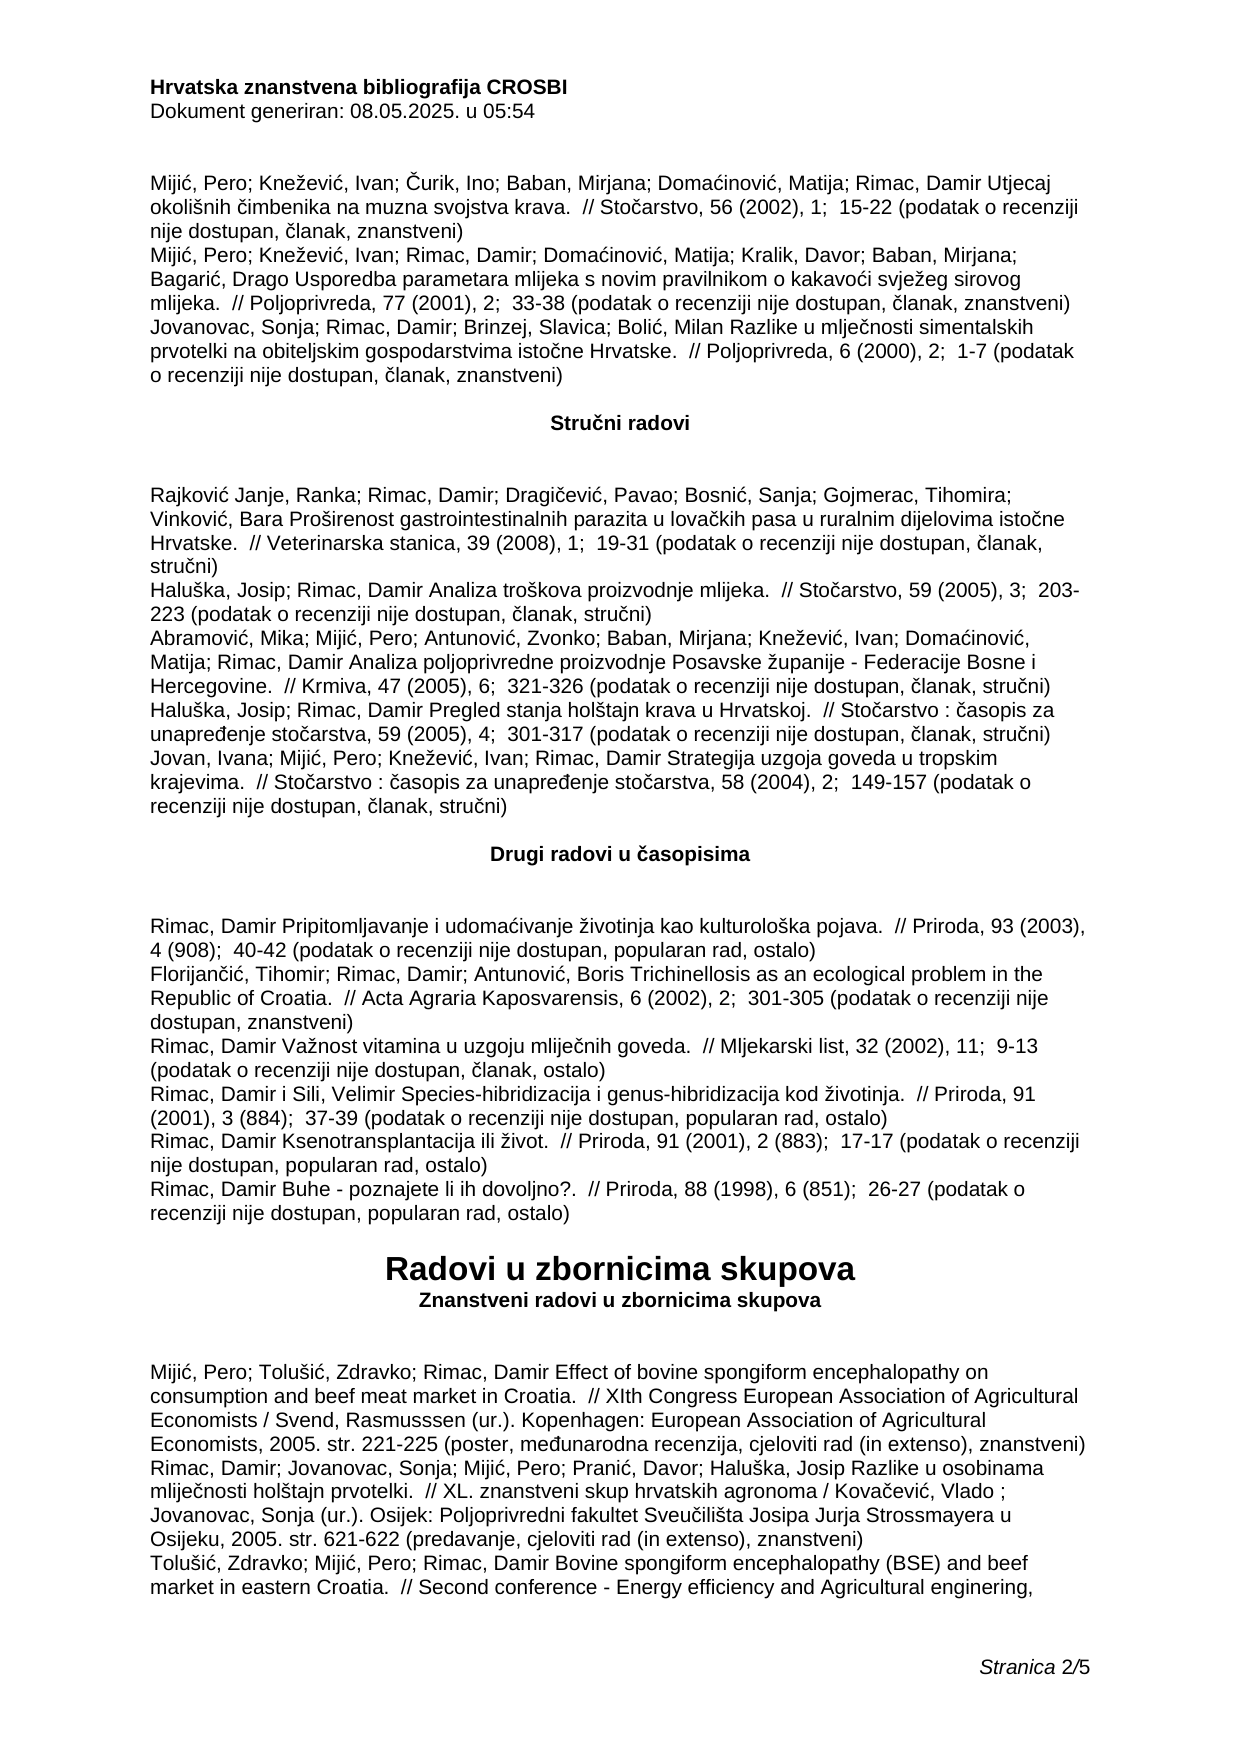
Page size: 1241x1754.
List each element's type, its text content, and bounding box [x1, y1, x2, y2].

text Rimac, Damir [150, 1177, 1090, 1225]
text Jovanovac, Sonja; Rimac, Damir; Brinzej, Slavica; Bolić, Milan [150, 315, 1090, 387]
subtitle Drugi radovi u časopisima [150, 842, 1090, 866]
text Mijić, Pero; Knežević, Ivan; Rimac, Damir; Domaćinović, Matija; Kralik, Davor; Baban, Mirjana; Bagarić, Drago [150, 243, 1090, 315]
text Mijić, Pero; Tolušić, Zdravko; Rimac, Damir [150, 1359, 1090, 1455]
text Rimac, Damir [150, 914, 1090, 962]
text Rimac, Damir [150, 1129, 1090, 1177]
text Haluška, Josip; Rimac, Damir [150, 578, 1090, 626]
text Jovan, Ivana; Mijić, Pero; Knežević, Ivan; Rimac, Damir [150, 746, 1090, 818]
text Rimac, Damir [150, 1033, 1090, 1081]
text Rimac, Damir i Sili, Velimir [150, 1081, 1090, 1129]
text Rajković Janje, Ranka; Rimac, Damir; Dragičević, Pavao; Bosnić, Sanja; Gojmerac, Tihomira; Vinković, Bara [150, 482, 1090, 578]
text Rimac, Damir; Jovanovac, Sonja; Mijić, Pero; Pranić, Davor; Haluška, Josip [150, 1455, 1090, 1551]
text Abramović, Mika; Mijić, Pero; Antunović, Zvonko; Baban, Mirjana; Knežević, Ivan; Domaćinović, Matija; Rimac, Damir [150, 626, 1090, 698]
subtitle Radovi u zbornicima skupova [150, 1249, 1090, 1288]
text Florijančić, Tihomir; Rimac, Damir; Antunović, Boris [150, 962, 1090, 1033]
text Haluška, Josip; Rimac, Damir [150, 698, 1090, 746]
subtitle Stručni radovi [150, 411, 1090, 434]
subtitle Znanstveni radovi u zbornicima skupova [150, 1288, 1090, 1312]
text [150, 1551, 1090, 1599]
text Mijić, Pero; Knežević, Ivan; Čurik, Ino; Baban, Mirjana; Domaćinović, Matija; Rimac, Damir [150, 171, 1090, 243]
